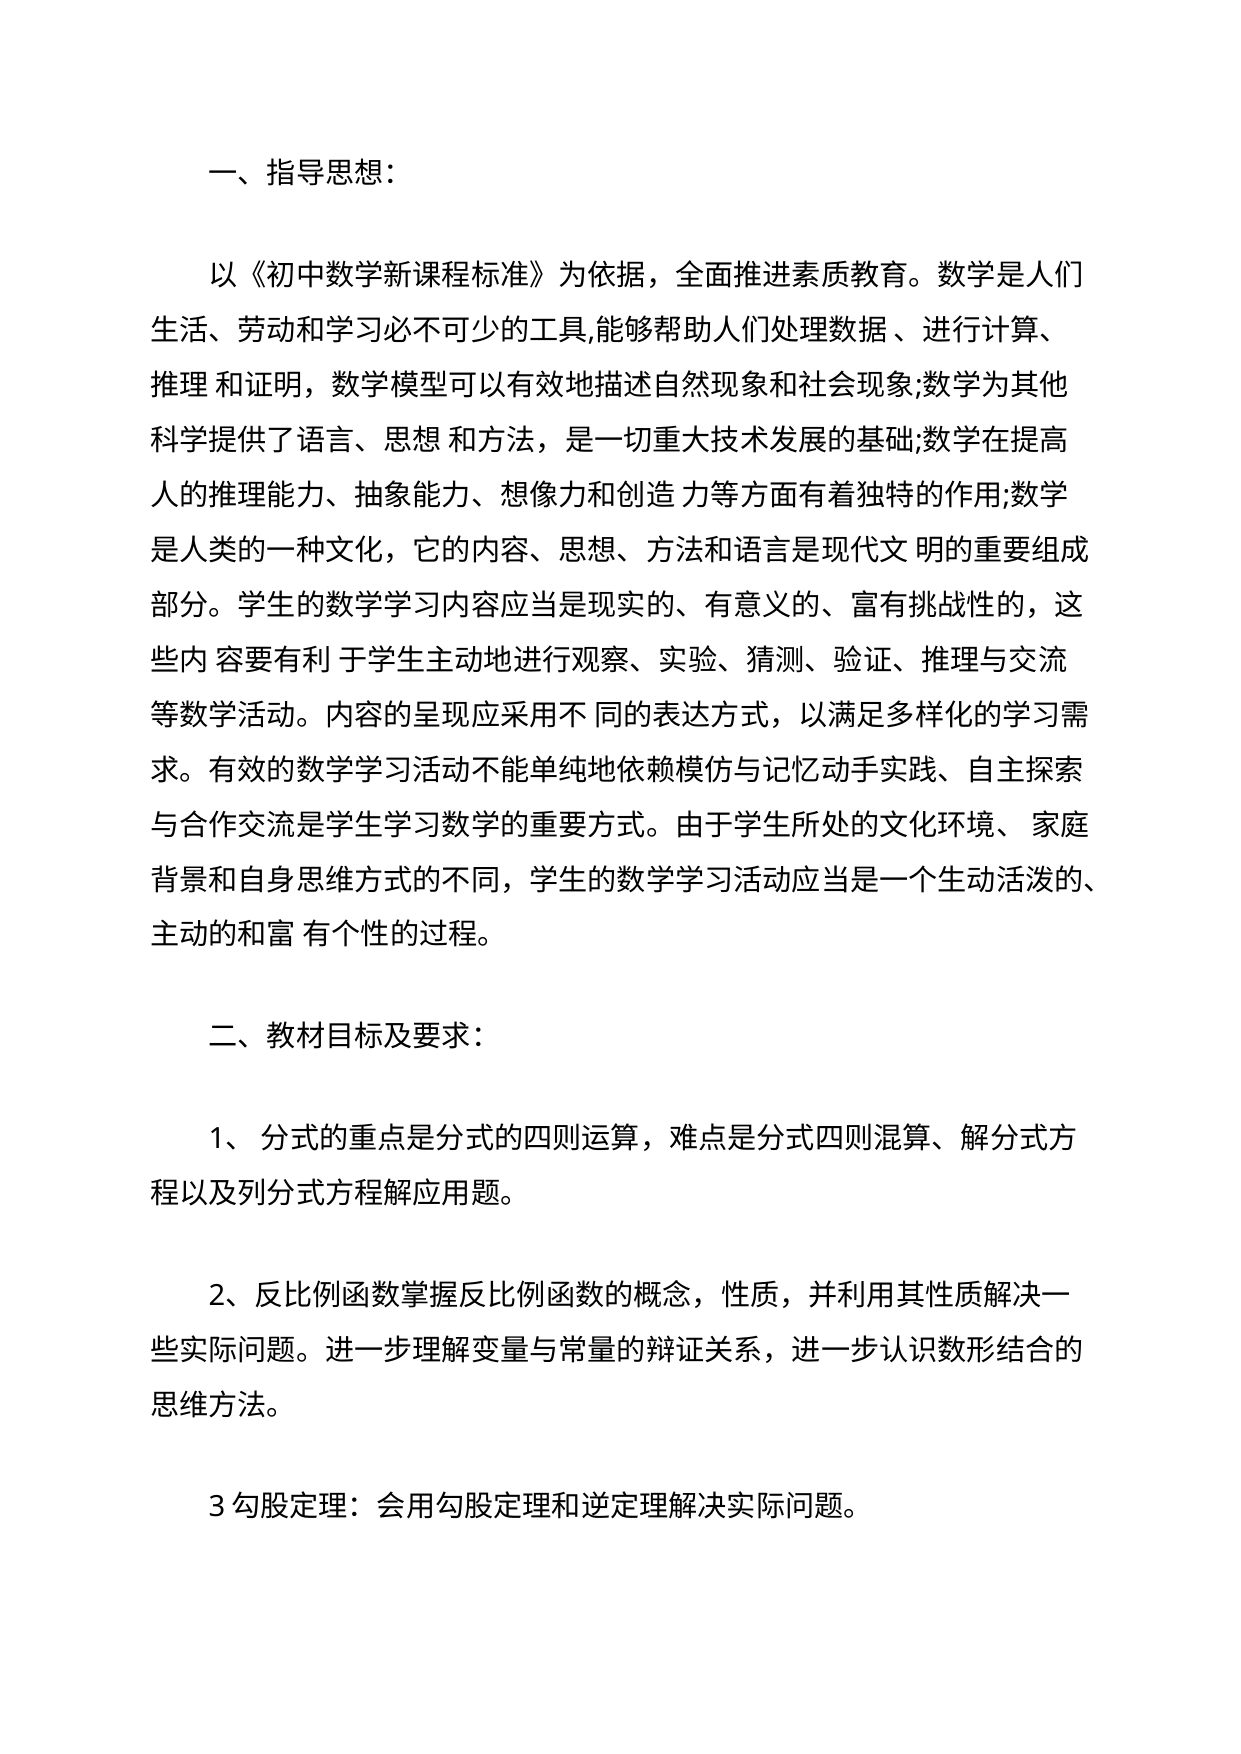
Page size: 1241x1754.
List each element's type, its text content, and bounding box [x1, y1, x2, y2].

text 2、反比例函数掌握反比例函数的概念，性质，并利用其性质解决一些实际问题。进一步理解变量与常量的辩证关系，进一步认识数形结合的思维方法。 [150, 1271, 1090, 1423]
text 一、指导思想： [150, 150, 1090, 192]
text 3勾股定理：会用勾股定理和逆定理解决实际问题。 [150, 1483, 1090, 1525]
text 以《初中数学新课程标准》为依据，全面推进素质教育。数学是人们生活、劳动和学习必不可少的工具,能够帮助人们处理数据 、进行计算、推理 和证明，数学模型可以有效地描述自然现象和社会现象;数学为其他科学提供了语言、思想 和方法，是一切重大技术发展的基础;数学在提高人的推理能力、抽象能力、想像力和创造 力等方面有着独特的作用;数学是人类的一种文化，它的内容、思想、方法和语言是现代文 明的重要组成部分。学生的数学学习内容应当是现实的、有意义的、富有挑战性的，这些内 容要有利 于学生主动地进行观察、实验、猜测、验证、推理与交流等数学活动。内容的呈现应采用不 同的表达方式，以满足多样化的学习需求。有效的数学学习活动不能单纯地依赖模仿与记忆动手实践、自主探索与合作交流是学生学习数学的重要方式。由于学生所处的文化环境、 家庭背景和自身思维方式的不同，学生的数学学习活动应当是一个生动活泼的、主动的和富 有个性的过程。 [150, 252, 1090, 953]
text 二、教材目标及要求： [150, 1013, 1090, 1055]
text 1、 分式的重点是分式的四则运算，难点是分式四则混算、解分式方程以及列分式方程解应用题。 [150, 1114, 1090, 1212]
